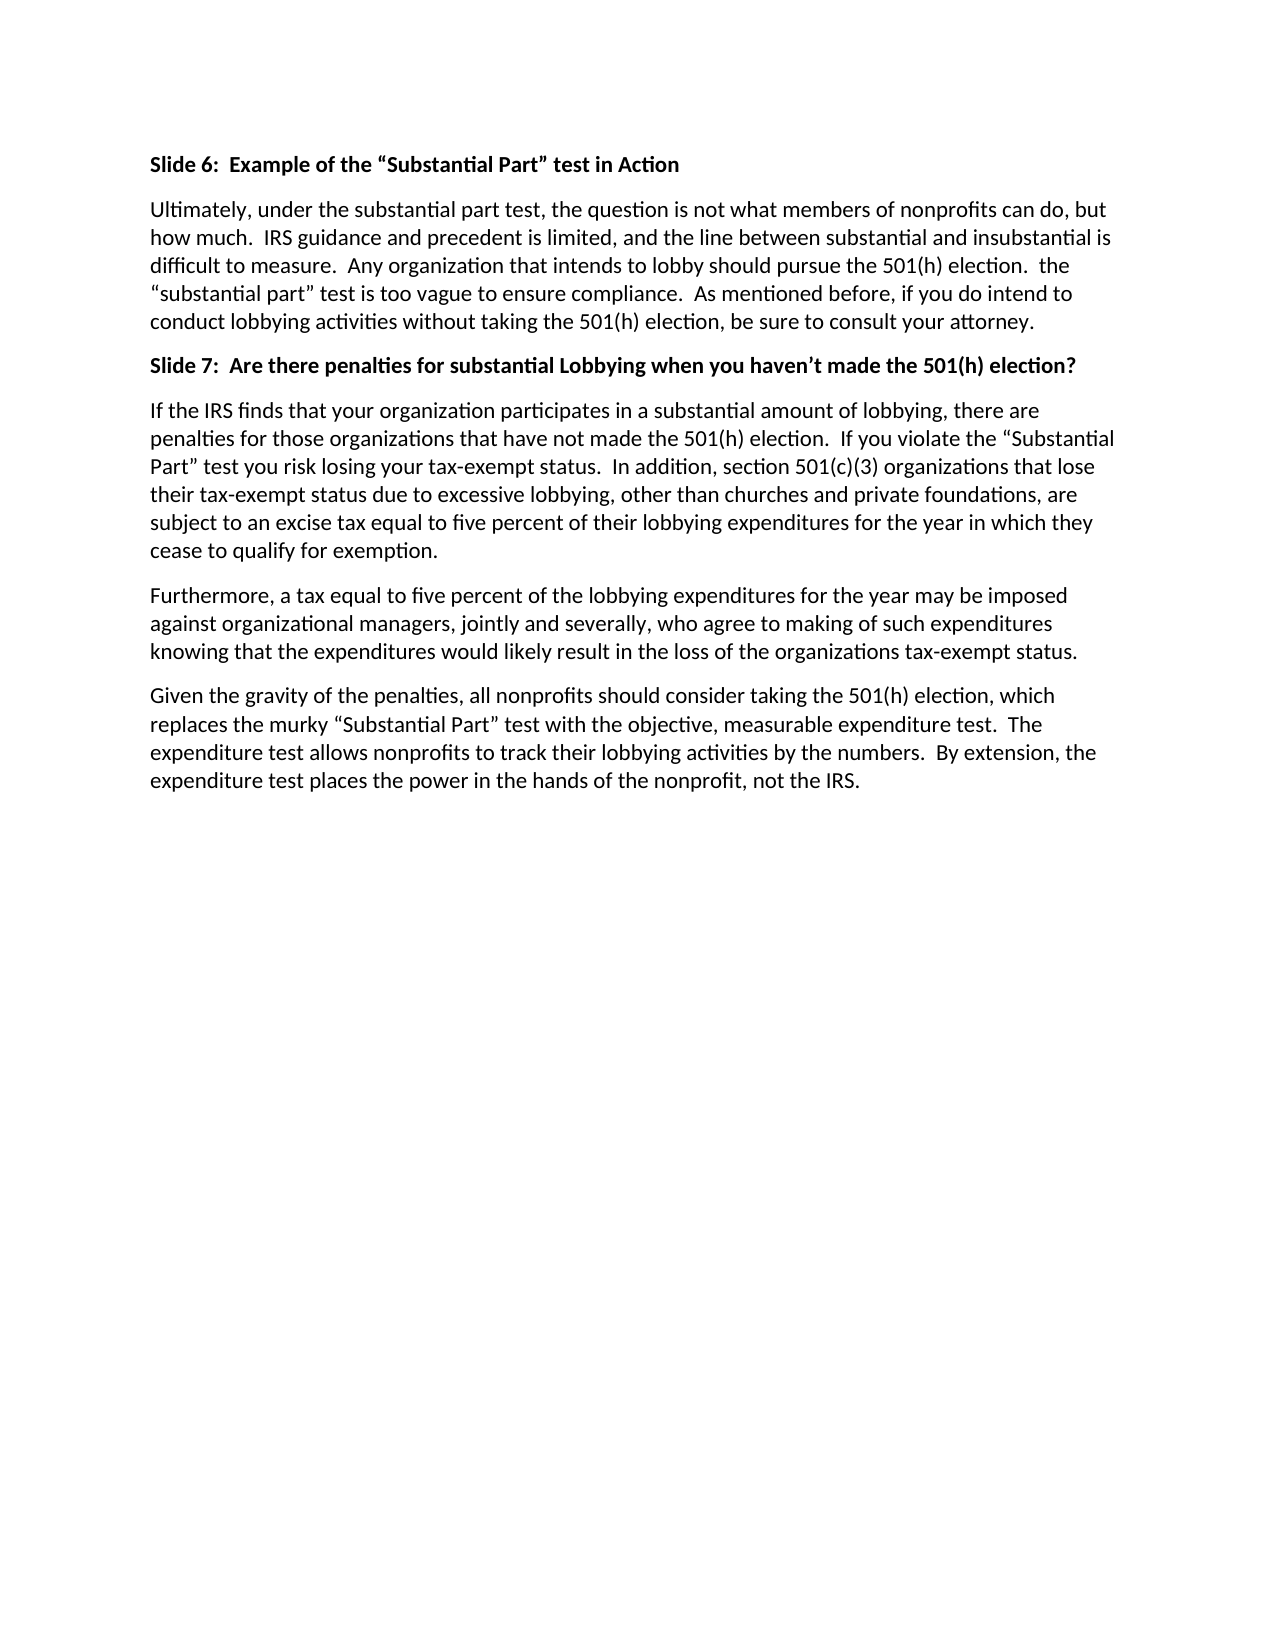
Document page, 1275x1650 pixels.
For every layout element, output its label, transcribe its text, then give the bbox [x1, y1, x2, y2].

text Given the gravity of the penalties, all nonprofits should consider taking the 501(h) election, which replaces the murky “Substantial Part” test with the objective, measurable expenditure test. The expenditure test allows nonprofits to track their lobbying activities by the numbers. By extension, the expenditure test places the power in the hands of the nonprofit, not the IRS. [150, 682, 1125, 794]
text Slide 6: Example of the “Substantial Part” test in Action [150, 150, 1125, 178]
text Furthermore, a tax equal to five percent of the lobbying expenditures for the year may be imposed against organizational managers, jointly and severally, who agree to making of such expenditures knowing that the expenditures would likely result in the loss of the organizations tax-exempt status. [150, 581, 1125, 665]
text Slide 7: Are there penalties for substantial Lobbying when you haven’t made the 501(h) election? [150, 351, 1125, 379]
text If the IRS finds that your organization participates in a substantial amount of lobbying, there are penalties for those organizations that have not made the 501(h) election. If you violate the “Substantial Part” test you risk losing your tax-exempt status. In addition, section 501(c)(3) organizations that lose their tax-exempt status due to excessive lobbying, other than churches and private foundations, are subject to an excise tax equal to five percent of their lobbying expenditures for the year in which they cease to qualify for exemption. [150, 396, 1125, 564]
text Ultimately, under the substantial part test, the question is not what members of nonprofits can do, but how much. IRS guidance and precedent is limited, and the line between substantial and insubstantial is difficult to measure. Any organization that intends to lobby should pursue the 501(h) election. the “substantial part” test is too vague to ensure compliance. As mentioned before, if you do intend to conduct lobbying activities without taking the 501(h) election, be sure to consult your attorney. [150, 195, 1125, 335]
